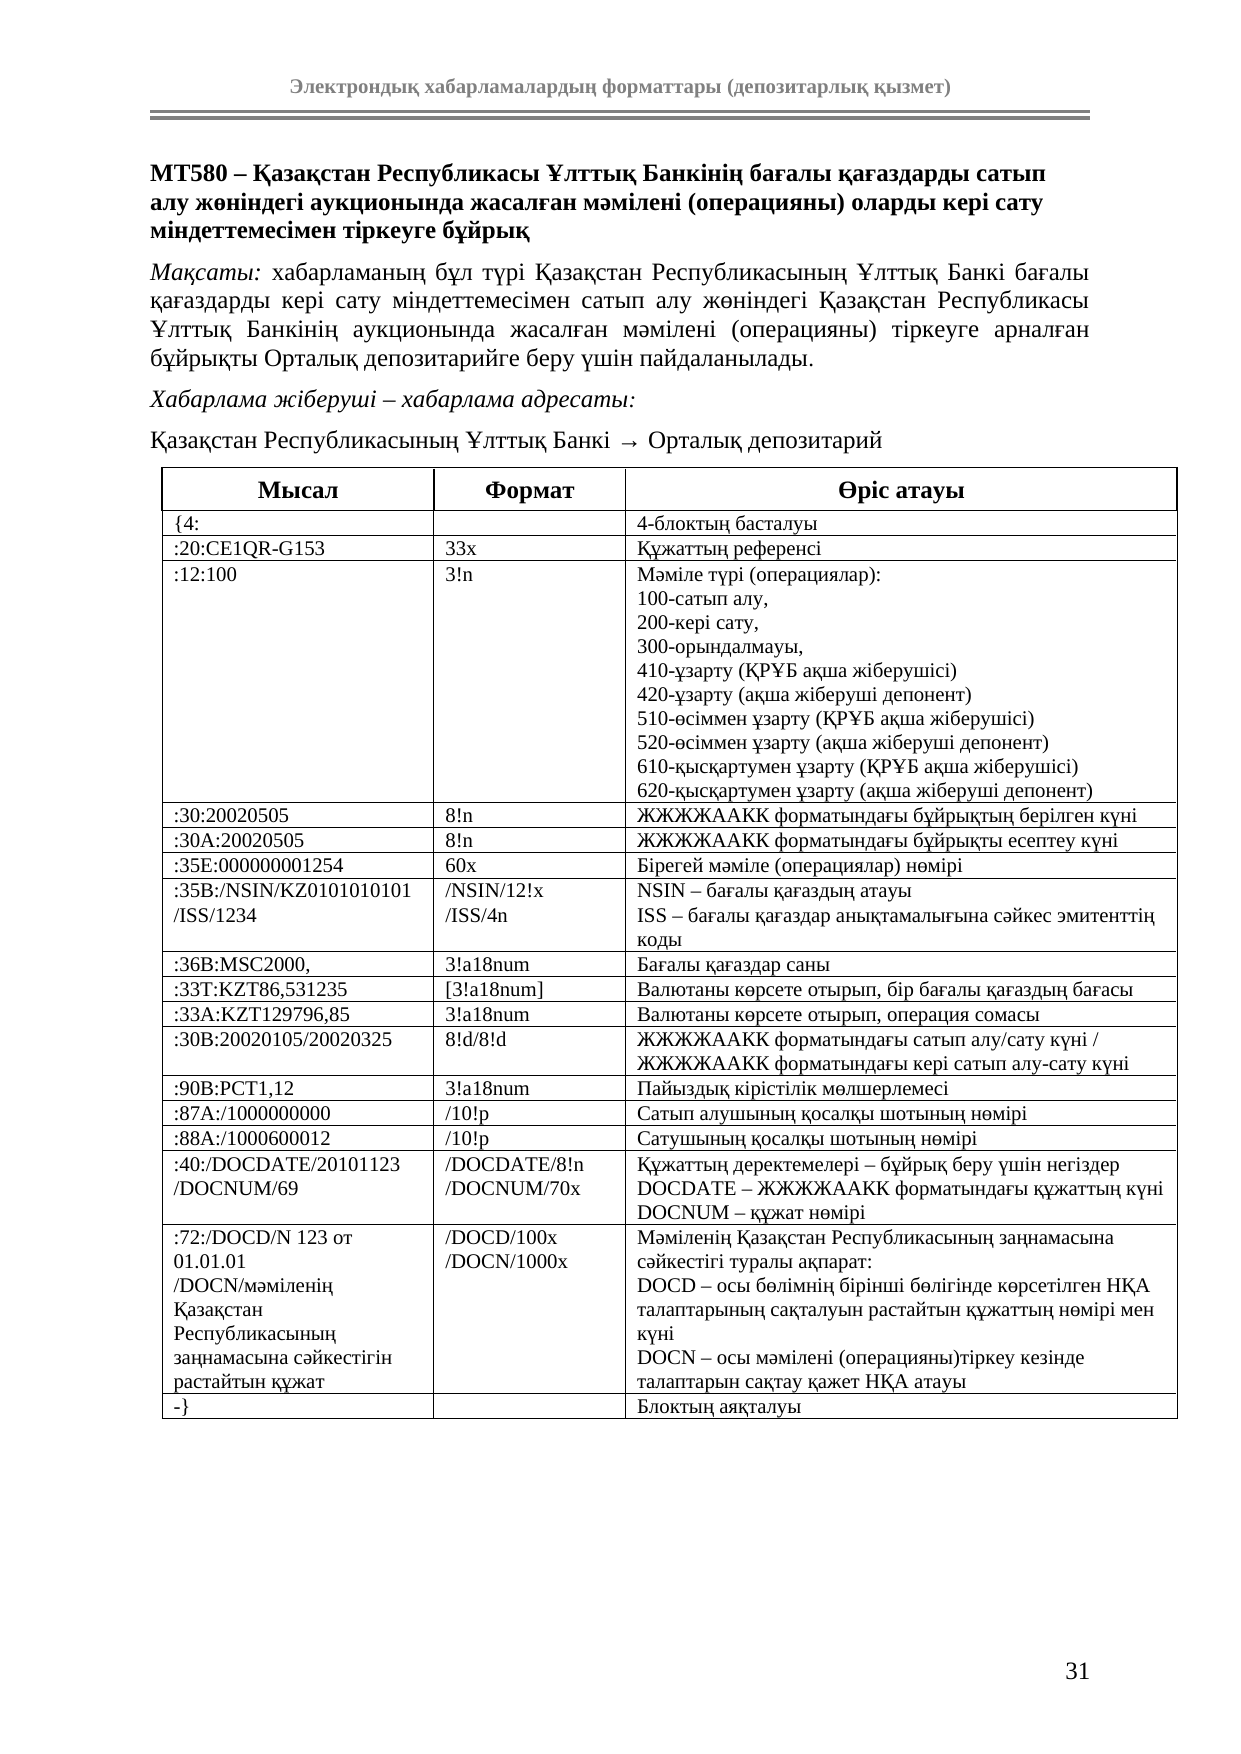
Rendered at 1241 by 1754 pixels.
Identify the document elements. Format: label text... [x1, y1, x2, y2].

table_cell /10!p [434, 1126, 625, 1150]
table_cell :33A:KZT129796,85 [163, 1002, 433, 1026]
table_cell -} [163, 1394, 433, 1418]
table_cell 60x [434, 853, 625, 877]
table_cell /10!p [434, 1101, 625, 1125]
table_cell 8!d/8!d [434, 1027, 625, 1075]
table_cell NSIN – бағалы қағаздың атауы ISS – бағалы қағаздар анықтамалығына сәйкес эмитенттің коды [626, 878, 1177, 951]
table_cell [434, 511, 625, 535]
table_cell :20:CE1QR-G153 [163, 536, 433, 560]
table_cell :30A:20020505 [163, 828, 433, 852]
table_cell Бағалы қағаздар саны [626, 951, 1177, 976]
table_cell ЖЖЖЖААКК форматындағы сатып алу/сату күні / ЖЖЖЖААКК форматындағы кері сатып алу-сату күні [626, 1026, 1177, 1075]
table_cell /DOCDATE/8!n /DOCNUM/70x [434, 1151, 625, 1224]
text Қазақстан Республикасының Ұлттық Банкі → Орталық депозитарий [150, 426, 1090, 454]
table_cell Блоктың аяқталуы [626, 1393, 1177, 1418]
table_cell :30:20020505 [163, 803, 433, 827]
table_cell :35B:/NSIN/KZ0101010101 /ISS/1234 [163, 879, 433, 951]
table_cell 3!n [434, 561, 625, 802]
table_cell 3!a18num [434, 1076, 625, 1100]
table_cell 4-блоктың басталуы [626, 511, 1177, 535]
table_cell 8!n [434, 828, 625, 852]
table_header Формат [435, 468, 625, 510]
subtitle MT580 – Қазақстан Республикасы Ұлттық Банкінің бағалы қағаздарды сатып алу жөніндегі аукционында жасалған мәмілені (операцияны) оларды кері сату міндеттемесімен тіркеуге бұйрық [150, 158, 1090, 244]
table_cell Мәміле түрі (операциялар): 100-сатып алу, 200-кері сату, 300-орындалмауы, 410-ұзарту (ҚРҰБ ақша жіберушісі) 420-ұзарту (ақша жіберуші депонент) 510-өсіммен ұзарту (ҚРҰБ ақша жіберушісі) 520-өсіммен ұзарту (ақша жіберуші депонент) 610-қысқартумен ұзарту (ҚРҰБ ақша жіберушісі) 620-қысқартумен ұзарту (ақша жіберуші депонент) [626, 560, 1177, 802]
table_cell Бірегей мәміле (операциялар) нөмірі [626, 852, 1177, 877]
text Мақсаты: хабарламаның бұл түрі Қазақстан Республикасының Ұлттық Банкі бағалы қағаздарды кері сату міндеттемесімен сатып алу жөніндегі Қазақстан Республикасы Ұлттық Банкінің аукционында жасалған мәмілені (операцияны) тіркеуге арналған бұйрықты Орталық депозитарийге беру үшін пайдаланылады. [150, 257, 1090, 372]
table_cell 3!a18num [434, 952, 625, 976]
table_cell ЖЖЖЖААКК форматындағы бұйрықтың берілген күні [626, 802, 1177, 827]
table_cell [3!a18num] [434, 977, 625, 1001]
table_cell 33x [434, 536, 625, 560]
table_cell :88A:/1000600012 [163, 1126, 433, 1150]
table_cell Сатушының қосалқы шотының нөмірі [626, 1125, 1177, 1150]
table_cell /DOCD/100x /DOCN/1000x [434, 1225, 625, 1393]
table_cell Пайыздық кірістілік мөлшерлемесі [626, 1075, 1177, 1100]
table_cell Құжаттың деректемелері – бұйрық беру үшін негіздер DOCDATE – ЖЖЖЖААКК форматындағы құжаттың күні DOCNUM – құжат нөмірі [626, 1150, 1177, 1224]
table_cell [434, 1394, 625, 1418]
table_cell Мәміленің Қазақстан Республикасының заңнамасына сәйкестігі туралы ақпарат: DOCD – осы бөлімнің бірінші бөлігінде көрсетілген НҚА талаптарының сақталуын растайтын құжаттың нөмірі мен күні DOCN – осы мәмілені (операцияны)тіркеу кезінде талаптарын сақтау қажет НҚА атауы [626, 1224, 1177, 1393]
text Хабарлама жіберуші – хабарлама адресаты: [150, 384, 1090, 413]
table_cell Сатып алушының қосалқы шотының нөмірі [626, 1100, 1177, 1125]
table_cell :90B:PCT1,12 [163, 1076, 433, 1100]
table_cell {4: [163, 511, 433, 535]
table_header Өріс атауы [626, 468, 1176, 510]
table_cell Валютаны көрсете отырып, бір бағалы қағаздың бағасы [626, 976, 1177, 1001]
table_cell Валютаны көрсете отырып, операция сомасы [626, 1001, 1177, 1026]
table_header Мысал [163, 468, 434, 510]
table_cell :12:100 [163, 561, 433, 802]
table_cell :33T:KZT86,531235 [163, 977, 433, 1001]
table_cell 3!a18num [434, 1002, 625, 1026]
table_cell /NSIN/12!x /ISS/4n [434, 879, 625, 951]
table_cell :30B:20020105/20020325 [163, 1027, 433, 1075]
table_cell :35E:000000001254 [163, 853, 433, 877]
table_cell 8!n [434, 803, 625, 827]
table_cell Құжаттың референсі [626, 535, 1177, 560]
table_cell ЖЖЖЖААКК форматындағы бұйрықты есептеу күні [626, 827, 1177, 852]
table_cell :72:/DOCD/N 123 от 01.01.01 /DOCN/мәміленің Қазақстан Республикасының заңнамасына сәйкестігін растайтын құжат [163, 1225, 433, 1393]
table_cell :40:/DOCDATE/20101123 /DOCNUM/69 [163, 1151, 433, 1224]
table_cell :87A:/1000000000 [163, 1101, 433, 1125]
table_cell :36B:MSC2000, [163, 952, 433, 976]
